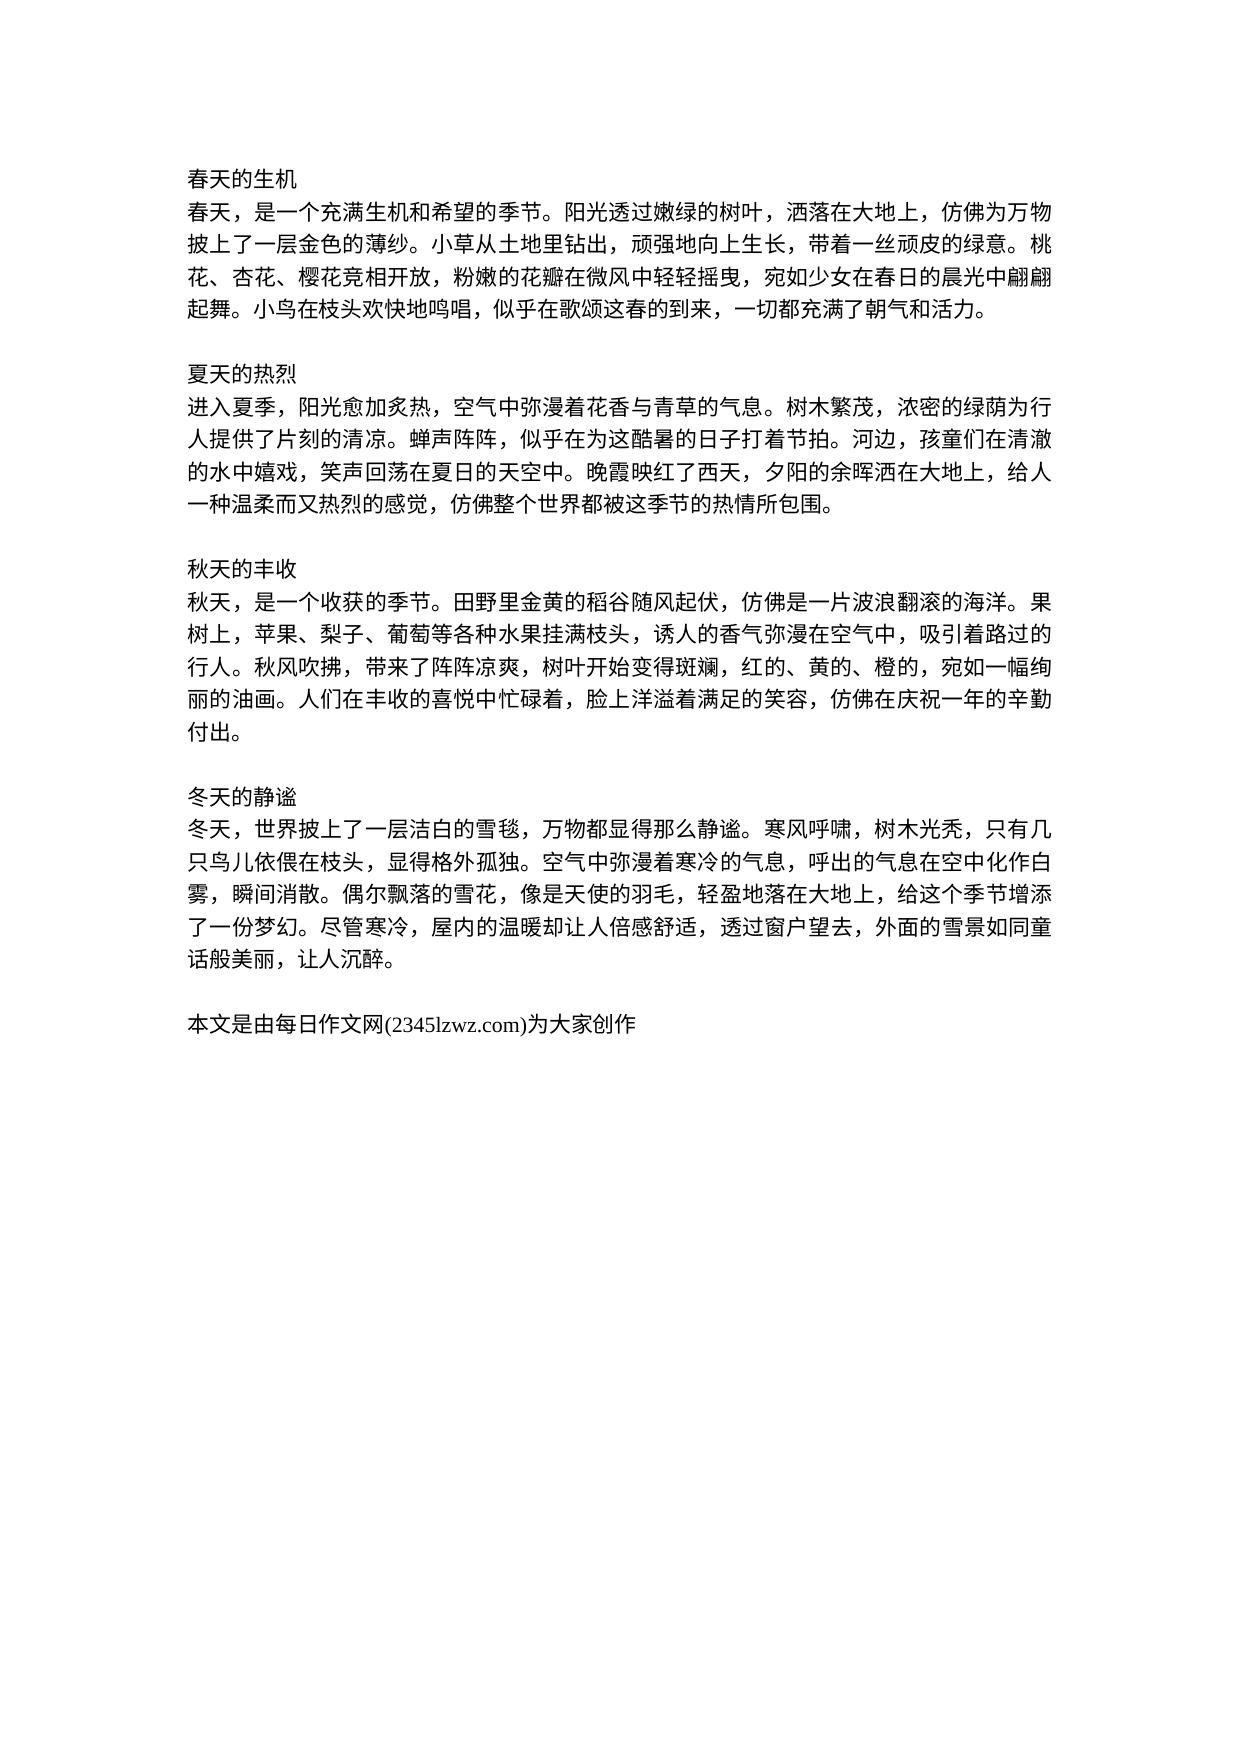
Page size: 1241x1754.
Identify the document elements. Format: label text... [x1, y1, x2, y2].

text 春天的生机 [187, 162, 1053, 194]
text 进入夏季，阳光愈加炙热，空气中弥漫着花香与青草的气息。树木繁茂，浓密的绿荫为行人提供了片刻的清凉。蝉声阵阵，似乎在为这酷暑的日子打着节拍。河边，孩童们在清澈的水中嬉戏，笑声回荡在夏日的天空中。晚霞映红了西天，夕阳的余晖洒在大地上，给人一种温柔而又热烈的感觉，仿佛整个世界都被这季节的热情所包围。 [187, 389, 1053, 519]
text 秋天，是一个收获的季节。田野里金黄的稻谷随风起伏，仿佛是一片波浪翻滚的海洋。果树上，苹果、梨子、葡萄等各种水果挂满枝头，诱人的香气弥漫在空气中，吸引着路过的行人。秋风吹拂，带来了阵阵凉爽，树叶开始变得斑斓，红的、黄的、橙的，宛如一幅绚丽的油画。人们在丰收的喜悦中忙碌着，脸上洋溢着满足的笑容，仿佛在庆祝一年的辛勤付出。 [187, 584, 1053, 747]
text 冬天的静谧 [187, 779, 1053, 812]
text 本文是由每日作文网(2345lzwz.com)为大家创作 [187, 1007, 1053, 1039]
text 秋天的丰收 [187, 552, 1053, 584]
text 夏天的热烈 [187, 357, 1053, 389]
text 春天，是一个充满生机和希望的季节。阳光透过嫩绿的树叶，洒落在大地上，仿佛为万物披上了一层金色的薄纱。小草从土地里钻出，顽强地向上生长，带着一丝顽皮的绿意。桃花、杏花、樱花竞相开放，粉嫩的花瓣在微风中轻轻摇曳，宛如少女在春日的晨光中翩翩起舞。小鸟在枝头欢快地鸣唱，似乎在歌颂这春的到来，一切都充满了朝气和活力。 [187, 194, 1053, 324]
text 冬天，世界披上了一层洁白的雪毯，万物都显得那么静谧。寒风呼啸，树木光秃，只有几只鸟儿依偎在枝头，显得格外孤独。空气中弥漫着寒冷的气息，呼出的气息在空中化作白雾，瞬间消散。偶尔飘落的雪花，像是天使的羽毛，轻盈地落在大地上，给这个季节增添了一份梦幻。尽管寒冷，屋内的温暖却让人倍感舒适，透过窗户望去，外面的雪景如同童话般美丽，让人沉醉。 [187, 812, 1053, 974]
